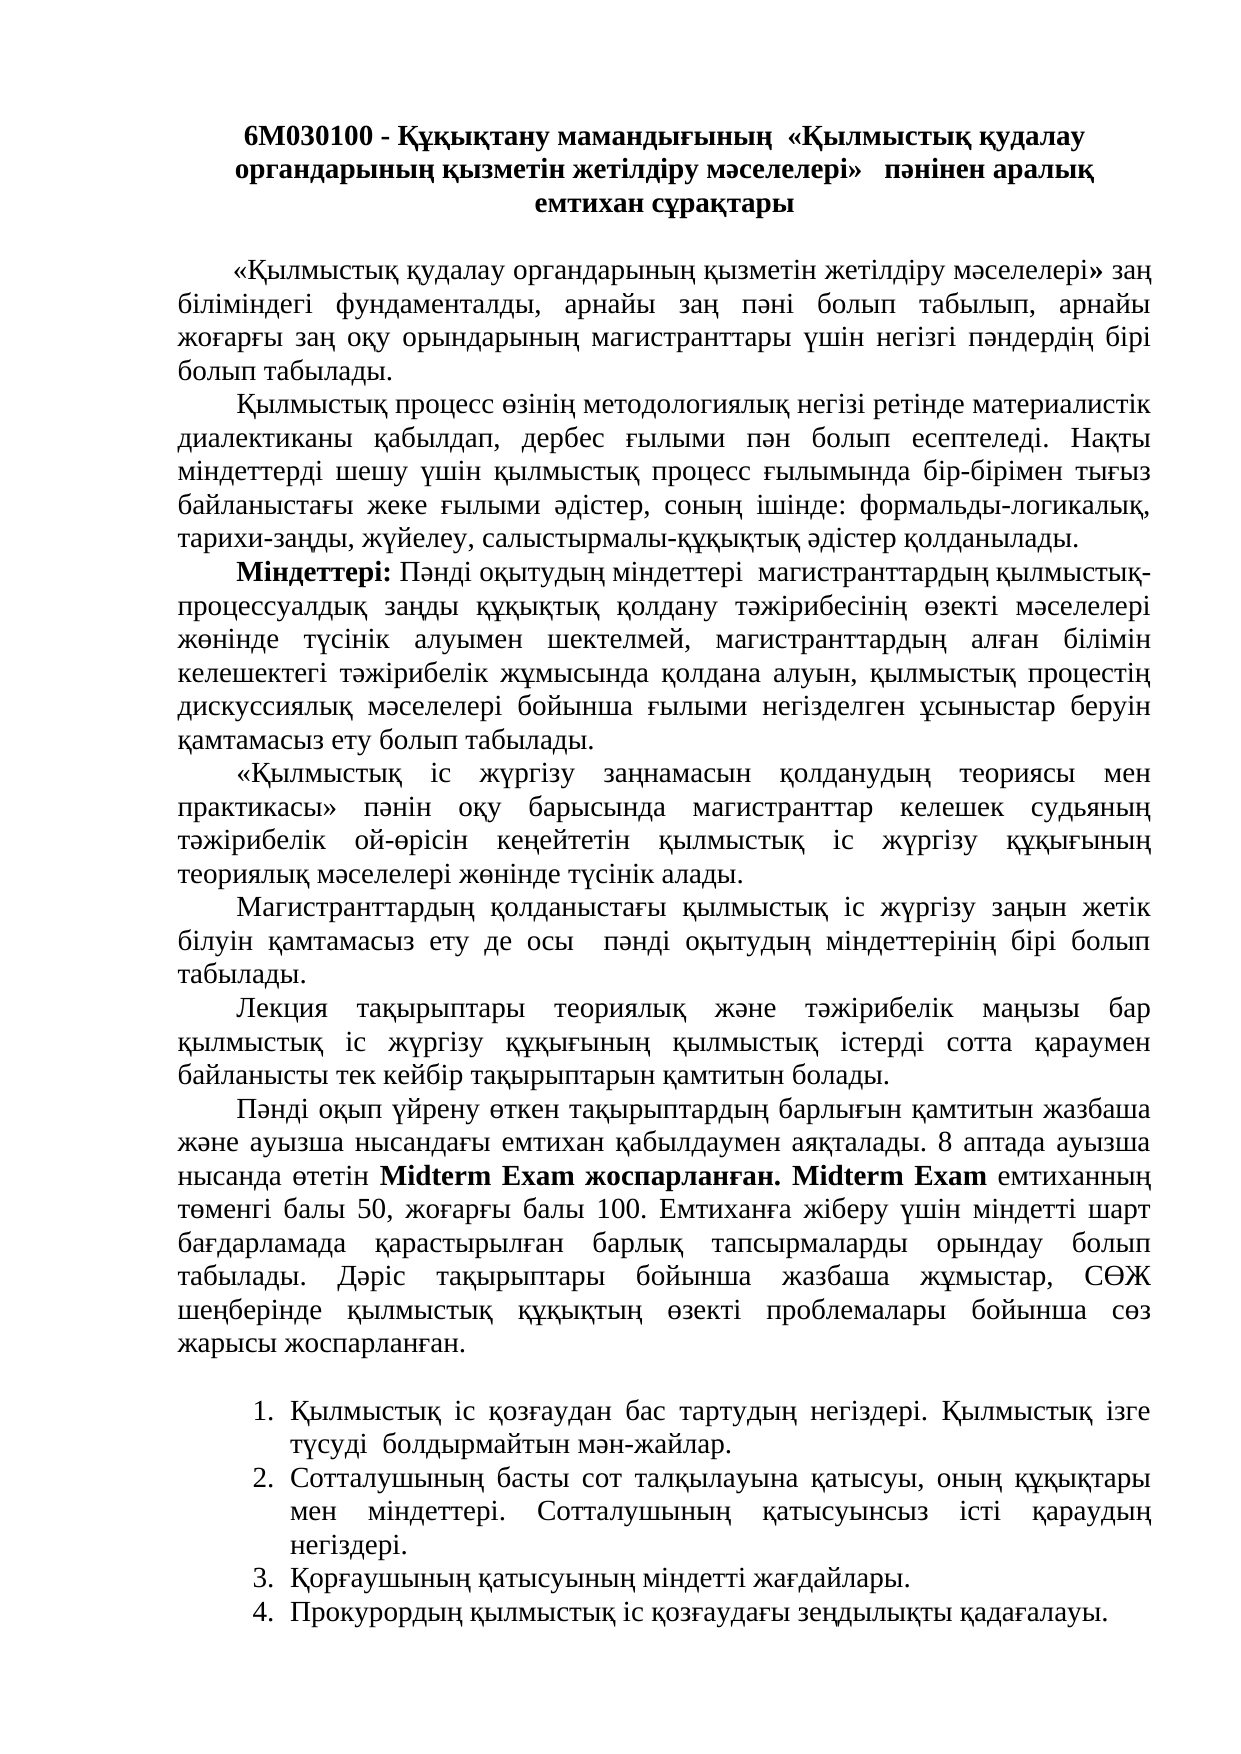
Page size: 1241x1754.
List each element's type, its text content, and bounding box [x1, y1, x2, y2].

list Қорғаушының қатысуының міндетті жағдайлары. [252, 1560, 1152, 1594]
text Пәнді оқып үйрену өткен тақырыптардың барлығын қамтитын жазбаша және ауызша нысандағы емтихан қабылдаумен аяқталады. 8 аптада ауызша нысанда өтетін Midterm Exam жоспарланған. Midterm Exam емтиханның төменгі балы 50, жоғарғы балы 100. Емтиханға жіберу үшін міндетті шарт бағдарламада қарастырылған барлық тапсырмаларды орындау болып табылады. Дәріс тақырыптары бойынша жазбаша жұмыстар, СӨЖ шеңберінде қылмыстық құқықтың өзекті проблемалары бойынша сөз жарысы жоспарланған. [177, 1091, 1152, 1359]
list Прокурордың қылмыстық іс қозғаудағы зеңдылықты қадағалауы. [252, 1594, 1152, 1627]
text Міндеттері: Пәнді оқытудың міндеттері магистранттардың қылмыстық-процессуалдық заңды құқықтық қолдану тәжірибесінің өзекті мәселелері жөнінде түсінік алуымен шектелмей, магистранттардың алған білімін келешектегі тәжірибелік жұмысында қолдана алуын, қылмыстық процестің дискуссиялық мәселелері бойынша ғылыми негізделген ұсыныстар беруін қамтамасыз ету болып табылады. [177, 554, 1152, 755]
list Қылмыстық іс қозғаудан бас тартудың негіздері. Қылмыстық ізге түсуді болдырмайтын мән-жайлар. [252, 1393, 1152, 1460]
text Магистранттардың қолданыстағы қылмыстық іс жүргізу заңын жетік білуін қамтамасыз ету де осы пәнді оқытудың міндеттерінің бірі болып табылады. [177, 889, 1152, 990]
text 6М030100 - Құқықтану мамандығының «Қылмыстық қудалау органдарының қызметін жетілдіру мәселелері» пәнінен аралық емтихан сұрақтары [177, 118, 1152, 219]
text Лекция тақырыптары теориялық және тәжірибелік маңызы бар қылмыстық іс жүргізу құқығының қылмыстық істерді сотта қараумен байланысты тек кейбір тақырыптарын қамтитын болады. [177, 990, 1152, 1091]
text Қылмыстық процесс өзінің методологиялық негізі ретінде материалистік диалектиканы қабылдап, дербес ғылыми пән болып есептеледі. Нақты міндеттерді шешу үшін қылмыстық процесс ғылымында бір-бірімен тығыз байланыстағы жеке ғылыми әдістер, соның ішінде: формальды-логикалық, тарихи-заңды, жүйелеу, салыстырмалы-құқықтық әдістер қолданылады. [177, 386, 1152, 554]
list Сотталушының басты сот талқылауына қатысуы, оның құқықтары мен міндеттері. Сотталушының қатысуынсыз істі қараудың негіздері. [252, 1460, 1152, 1560]
text «Қылмыстық қудалау органдарының қызметін жетілдіру мәселелері» заң біліміндегі фундаменталды, арнайы заң пәні болып табылып, арнайы жоғарғы заң оқу орындарының магистранттары үшін негізгі пәндердің бірі болып табылады. [177, 252, 1152, 386]
text «Қылмыстық іс жүргізу заңнамасын қолданудың теориясы мен практикасы» пәнін оқу барысында магистранттар келешек судьяның тәжірибелік ой-өрісін кеңейтетін қылмыстық іс жүргізу құқығының теориялық мәселелері жөнінде түсінік алады. [177, 755, 1152, 889]
